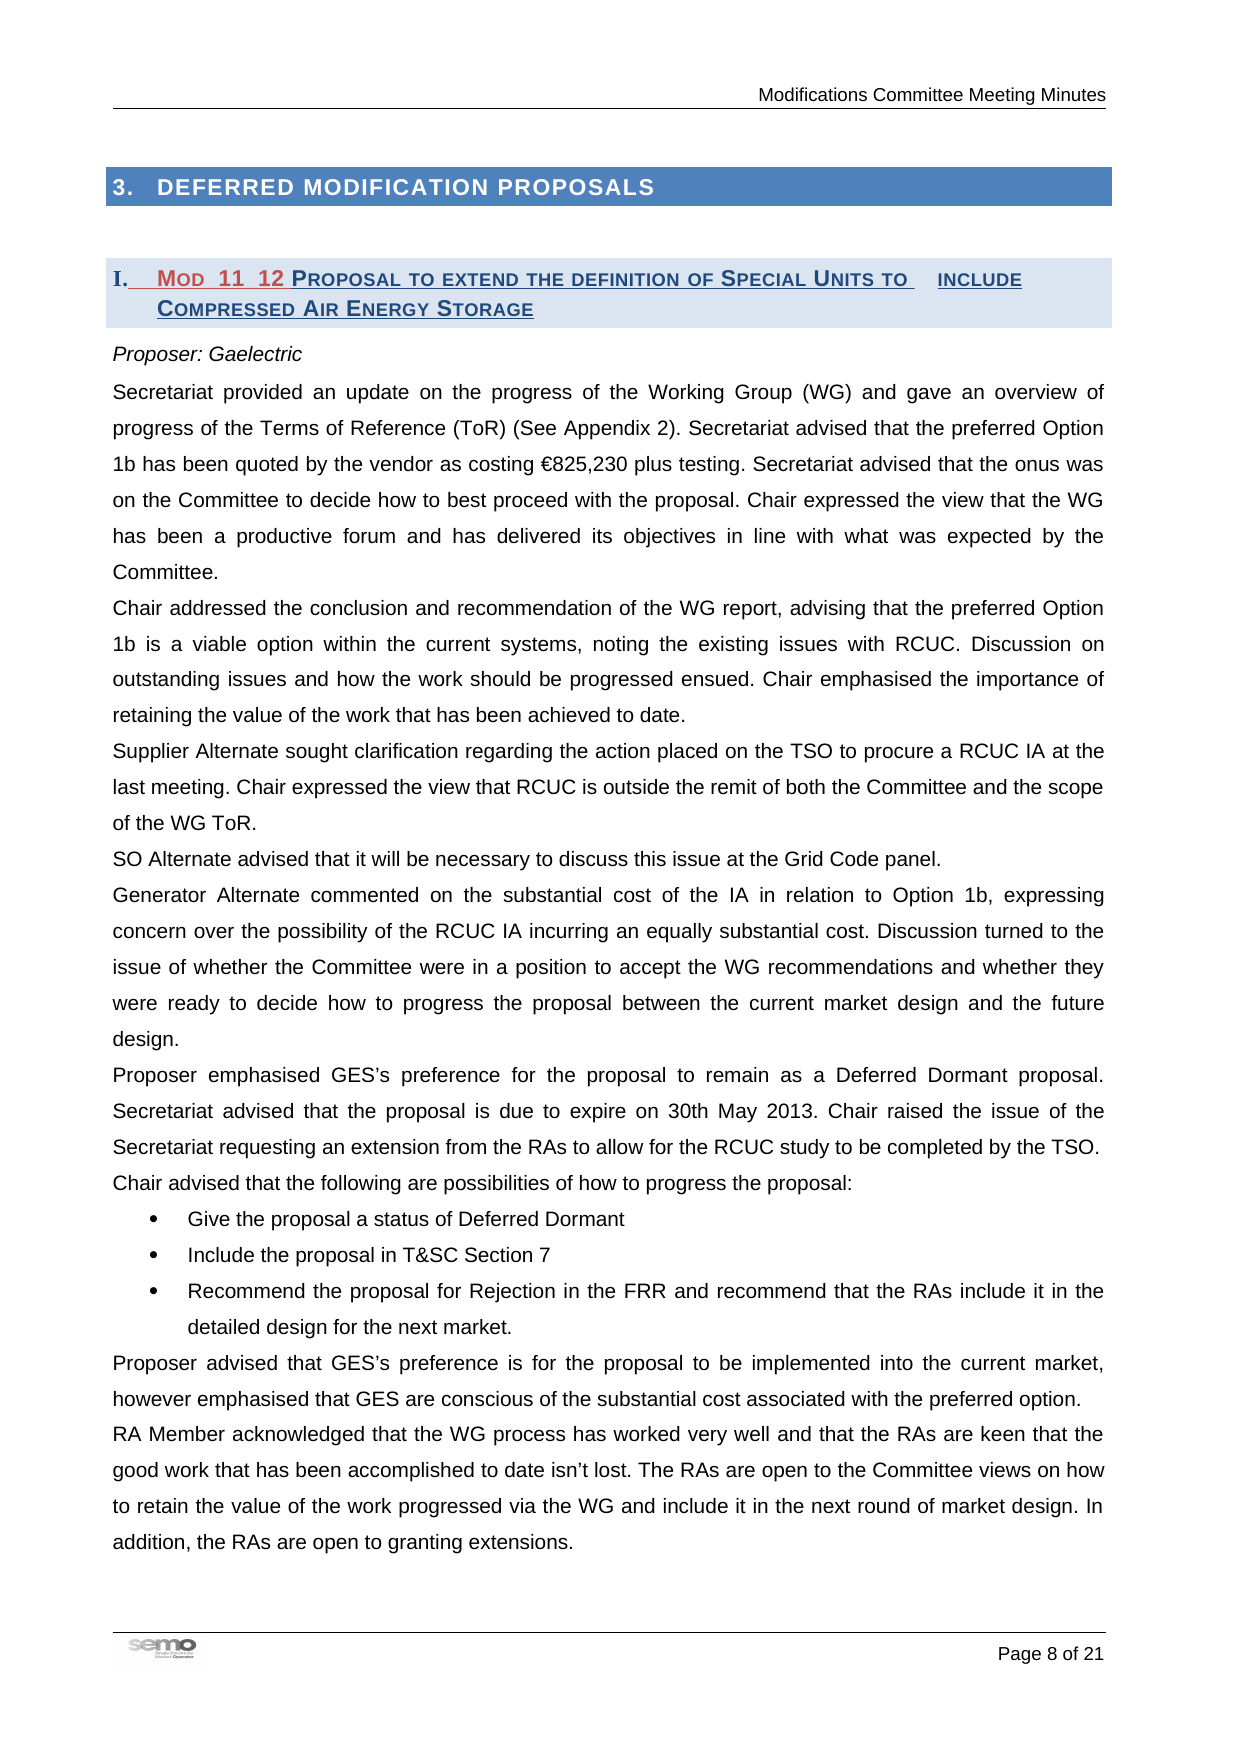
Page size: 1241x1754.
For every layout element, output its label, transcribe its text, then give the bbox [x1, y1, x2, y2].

list Recommend the proposal for Rejection in the FRR and recommend that the RAs include it in the detailed design for the next market. [150, 1278, 1106, 1338]
subtitle Deferred Modification Proposals [113, 174, 1106, 200]
list SO Alternate advised that it will be necessary to discuss this issue at the Grid Code panel. [112, 847, 1106, 871]
list Secretariat provided an update on the progress of the Working Group (WG) and gave an overview of progress of the Terms of Reference (ToR) (See Appendix 2). Secretariat advised that the preferred Option 1b has been quoted by the vendor as costing €825,230 plus testing. Secretariat advised that the onus was on the Committee to decide how to best proceed with the proposal. Chair expressed the view that the WG has been a productive forum and has delivered its objectives in line with what was expected by the Committee. [112, 380, 1106, 583]
list Include the proposal in T&SC Section 7 [150, 1242, 1106, 1266]
list Chair addressed the conclusion and recommendation of the WG report, advising that the preferred Option 1b is a viable option within the current systems, noting the existing issues with RCUC. Discussion on outstanding issues and how the work should be progressed ensued. Chair emphasised the importance of retaining the value of the work that has been achieved to date. [112, 595, 1106, 727]
text Proposer: Gaelectric [112, 342, 1106, 366]
list Generator Alternate commented on the substantial cost of the IA in relation to Option 1b, expressing concern over the possibility of the RCUC IA incurring an equally substantial cost. Discussion turned to the issue of whether the Committee were in a position to accept the WG recommendations and whether they were ready to decide how to progress the proposal between the current market design and the future design. [112, 883, 1106, 1051]
list Supplier Alternate sought clarification regarding the action placed on the TSO to procure a RCUC IA at the last meeting. Chair expressed the view that RCUC is outside the remit of both the Committee and the scope of the WG ToR. [112, 739, 1106, 835]
list Chair advised that the following are possibilities of how to progress the proposal: [112, 1170, 1106, 1194]
list Give the proposal a status of Deferred Dormant [150, 1206, 1106, 1230]
list RA Member acknowledged that the WG process has worked very well and that the RAs are keen that the good work that has been accomplished to date isn’t lost. The RAs are open to the Committee views on how to retain the value of the work progressed via the WG and include it in the next round of market design. In addition, the RAs are open to granting extensions. [112, 1422, 1106, 1554]
list Proposer emphasised GES’s preference for the proposal to remain as a Deferred Dormant proposal. Secretariat advised that the proposal is due to expire on 30th May 2013. Chair raised the issue of the Secretariat requesting an extension from the RAs to allow for the RCUC study to be completed by the TSO. [112, 1063, 1106, 1158]
subtitle Mod_11_12 Proposal to extend the definition of Special Units to include Compressed Air Energy Storage [113, 265, 1106, 321]
list Proposer advised that GES’s preference is for the proposal to be implemented into the current market, however emphasised that GES are conscious of the substantial cost associated with the preferred option. [112, 1350, 1106, 1410]
